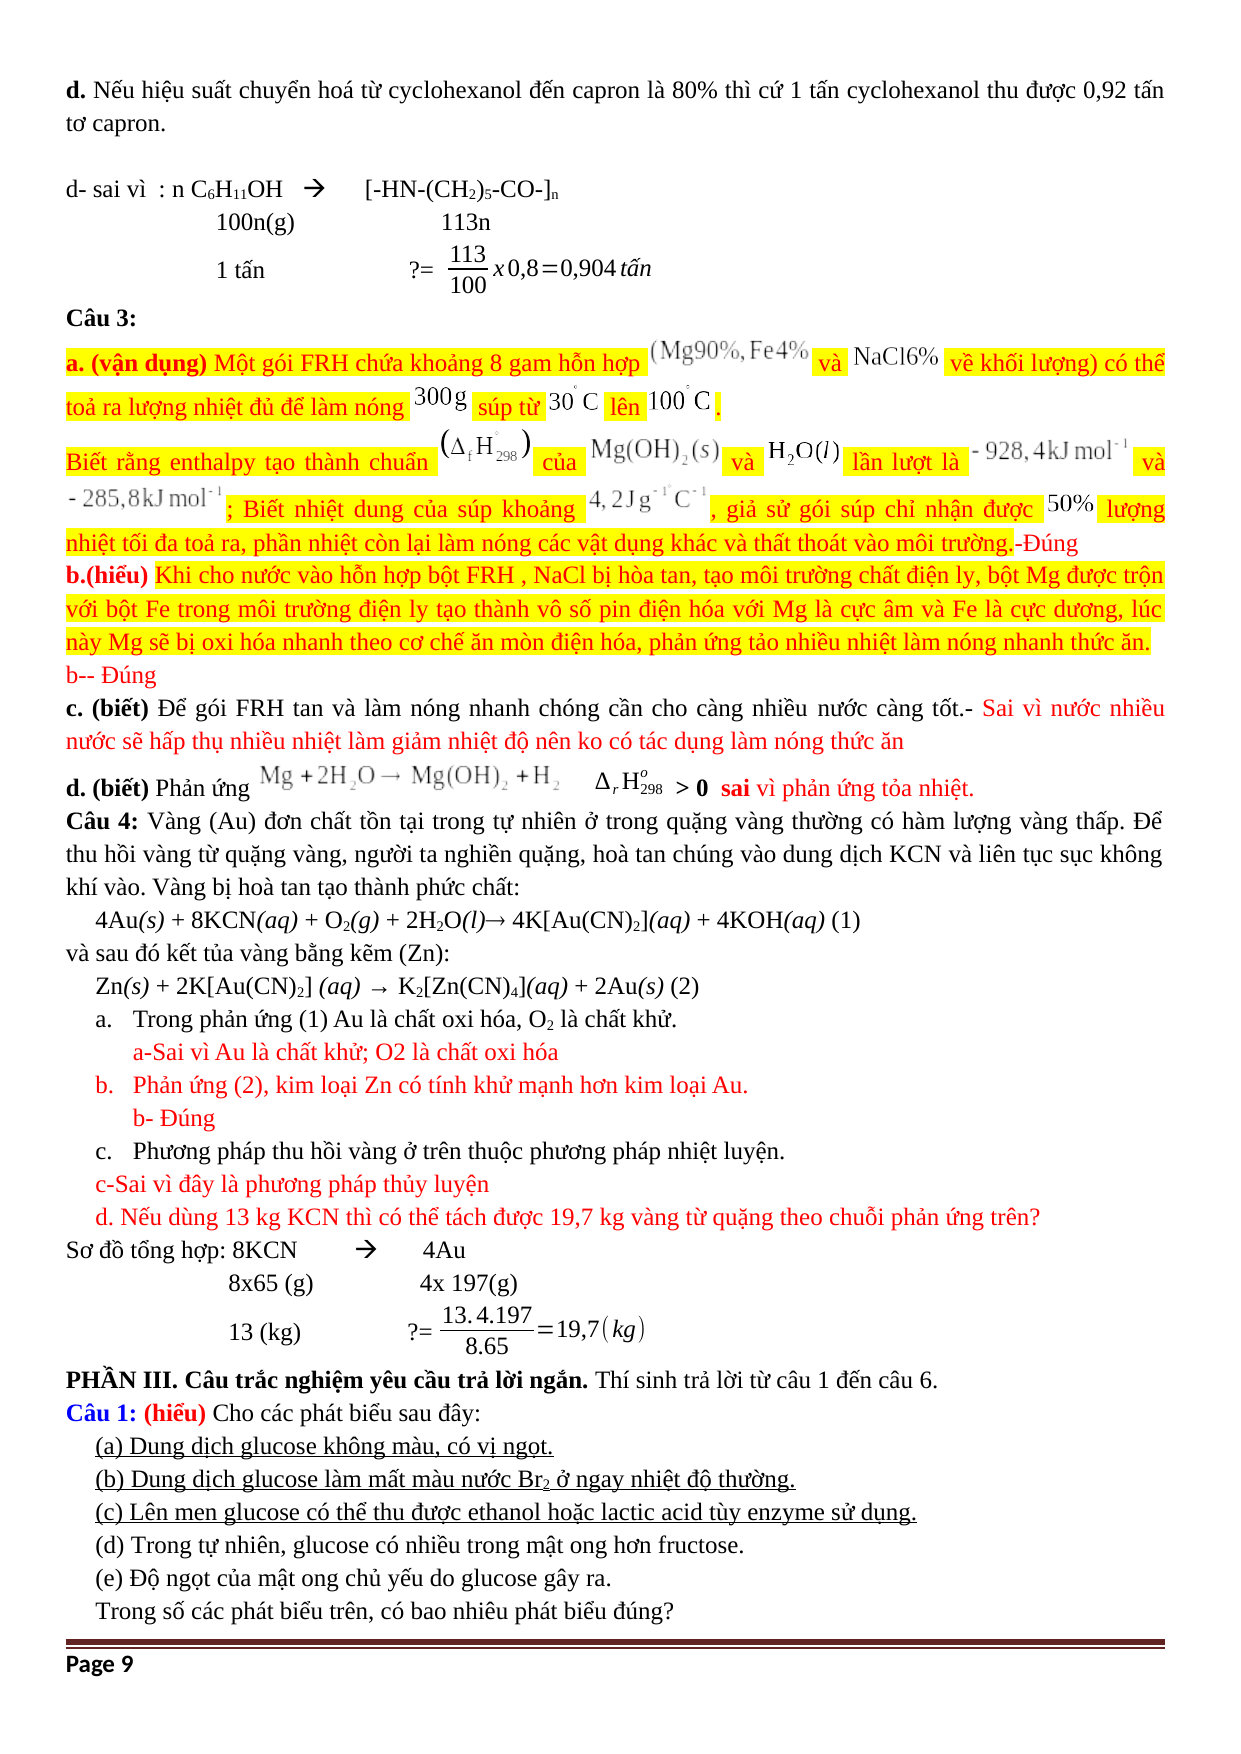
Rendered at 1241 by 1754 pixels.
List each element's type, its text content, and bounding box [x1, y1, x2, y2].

text d- sai vì : n C6H11OH [-HN-(CH2)5-CO-]n [66, 174, 1165, 203]
text 1 tấn ?= [66, 240, 1165, 299]
text b-- Đúng [66, 660, 1165, 688]
text 8x65 (g) 4x 197(g) [66, 1268, 1165, 1297]
text Câu 4: Vàng (Au) đơn chất tồn tại trong tự nhiên ở trong quặng vàng thường có hàm lượng vàng thấp. Để thu hồi vàng từ quặng vàng, người ta nghiền quặng, hoà tan chúng vào dung dịch KCN và liên tục sục không khí vào. Vàng bị hoà tan tạo thành phức chất: [66, 806, 1165, 901]
text 4Au(s) + 8KCN(aq) + O2(g) + 2H2O(l) 4K[Au(CN)2](aq) + 4KOH(aq) (1) [95, 905, 1165, 934]
text c-Sai vì đây là phương pháp thủy luyện [95, 1169, 1165, 1198]
text Câu 3: [66, 303, 1165, 332]
text a. (vận dụng) Một gói FRH chứa khoảng 8 gam hỗn hợp và về khối lượng) có thể toả ra lượng nhiệt đủ để làm nóng súp từ lên . [66, 336, 1165, 421]
text (b) Dung dịch glucose làm mất màu nước Br2 ở ngay nhiệt độ thường. [66, 1464, 1165, 1493]
text (c) Lên men glucose có thể thu được ethanol hoặc lactic acid tùy enzyme sử dụng. [66, 1497, 1165, 1526]
list Phương pháp thu hồi vàng ở trên thuộc phương pháp nhiệt luyện. [95, 1136, 1165, 1165]
list Phản ứng (2), kim loại Zn có tính khử mạnh hơn kim loại Au. [95, 1070, 1165, 1099]
text d. Nếu hiệu suất chuyển hoá từ cyclohexanol đến capron là 80% thì cứ 1 tấn cyclohexanol thu được 0,92 tấn tơ capron. [66, 75, 1165, 137]
text (d) Trong tự nhiên, glucose có nhiều trong mật ong hơn fructose. [66, 1530, 1165, 1559]
text Zn(s) + 2K[Au(CN)2] (aq) → K2[Zn(CN)4](aq) + 2Au(s) (2) [95, 971, 1165, 1000]
text (a) Dung dịch glucose không màu, có vị ngọt. [66, 1431, 1165, 1459]
text b.(hiểu) Khi cho nước vào hỗn hợp bột FRH , NaCl bị hòa tan, tạo môi trường chất điện ly, bột Mg được trộn với bột Fe trong môi trường điện ly tạo thành vô số pin điện hóa với Mg là cực âm và Fe là cực dương, lúc này Mg sẽ bị oxi hóa nhanh theo cơ chế ăn mòn điện hóa, phản ứng tảo nhiều nhiệt làm nóng nhanh thức ăn. [66, 622, 1165, 655]
text c. (biết) Để gói FRH tan và làm nóng nhanh chóng cần cho càng nhiều nước càng tốt.- Sai vì nước nhiều nước sẽ hấp thụ nhiều nhiệt làm giảm nhiệt độ nên ko có tác dụng làm nóng thức ăn [66, 693, 1165, 754]
text (e) Độ ngọt của mật ong chủ yếu do glucose gây ra. [66, 1563, 1165, 1592]
text 13 (kg) ?= [66, 1302, 1165, 1361]
list b- Đúng [133, 1103, 1165, 1132]
text b.(hiểu) Khi cho nước vào hỗn hợp bột FRH , NaCl bị hòa tan, tạo môi trường chất điện ly, bột Mg được trộn với bột Fe trong môi trường điện ly tạo thành vô số pin điện hóa với Mg là cực âm và Fe là cực dương, lúc này Mg sẽ bị oxi hóa nhanh theo cơ chế ăn mòn điện hóa, phản ứng tảo nhiều nhiệt làm nóng nhanh thức ăn. [66, 561, 1165, 594]
text và sau đó kết tủa vàng bằng kẽm (Zn): [66, 938, 1165, 967]
text Biết rằng enthalpy tạo thành chuẩn của và lần lượt là và ; Biết nhiệt dung của súp khoảng , giả sử gói súp chỉ nhận được lượng nhiệt tối đa toả ra, phần nhiệt còn lại làm nóng các vật dụng khác và thất thoát vào môi trường.-Đúng [66, 425, 1165, 556]
text d. Nếu dùng 13 kg KCN thì có thể tách được 19,7 kg vàng từ quặng theo chuỗi phản ứng trên? [66, 1202, 1165, 1231]
text Sơ đồ tổng hợp: 8KCN 4Au [66, 1236, 1165, 1264]
text 100n(g) 113n [66, 207, 1165, 236]
text d. (biết) Phản ứng > 0 sai vì phản ứng tỏa nhiệt. [66, 759, 1165, 802]
text PHẦN III. Câu trắc nghiệm yêu cầu trả lời ngắn. Thí sinh trả lời từ câu 1 đến câu 6. [66, 1365, 1165, 1393]
text Câu 1: (hiểu) Cho các phát biểu sau đây: [66, 1398, 1165, 1427]
list Trong phản ứng (1) Au là chất oxi hóa, O2 là chất khử. [95, 1004, 1165, 1033]
text Trong số các phát biểu trên, có bao nhiêu phát biểu đúng? [66, 1596, 1165, 1625]
list a-Sai vì Au là chất khử; O2 là chất oxi hóa [133, 1037, 1165, 1066]
